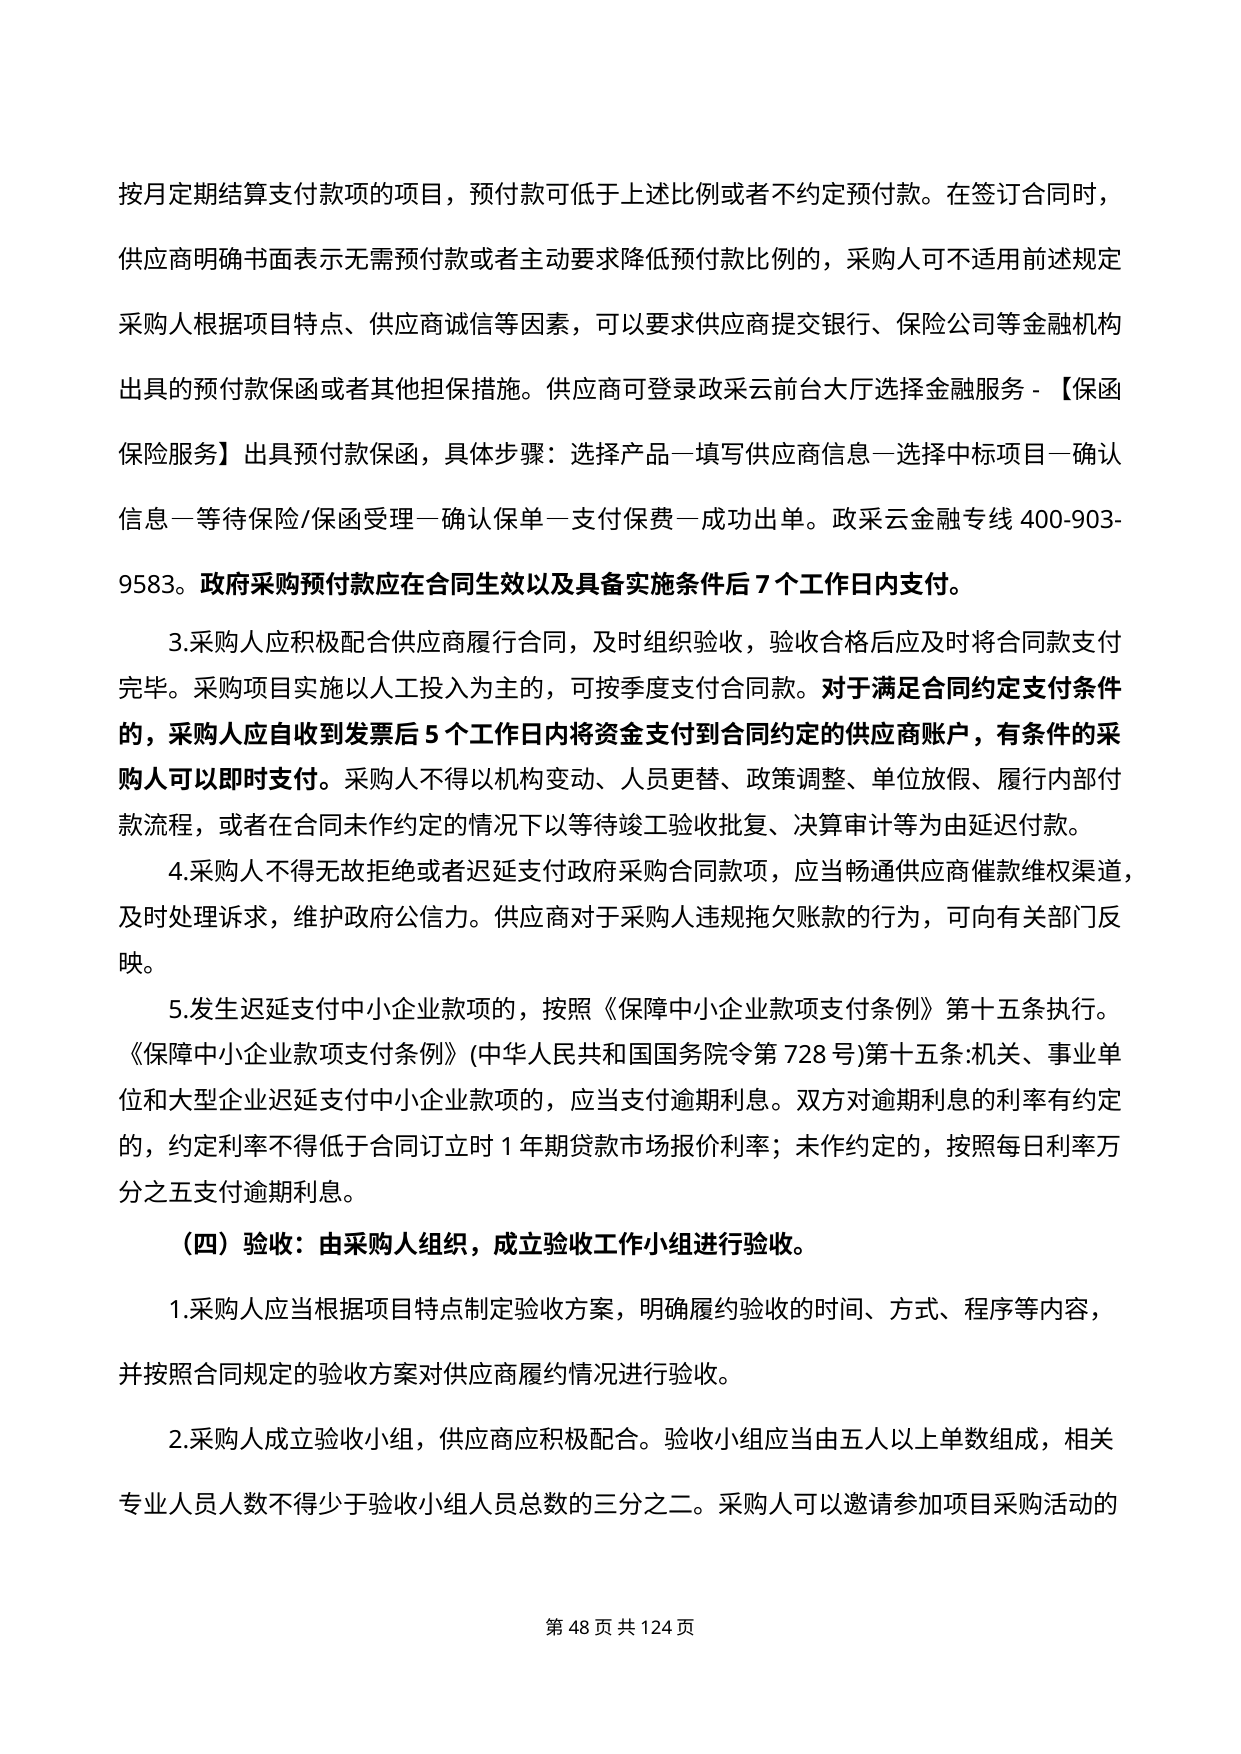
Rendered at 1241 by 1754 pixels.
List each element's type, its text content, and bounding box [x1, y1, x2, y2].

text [118, 1406, 1122, 1536]
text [118, 160, 1122, 615]
text 1.采购人应当根据项目特点制定验收方案，明确履约验收的时间、方式、程序等内容，并按照合同规定的验收方案对供应商履约情况进行验收。 [118, 1276, 1122, 1406]
text （四）验收：由采购人组织，成立验收工作小组进行验收。 [118, 1211, 1122, 1276]
text 3.采购人应积极配合供应商履行合同，及时组织验收，验收合格后应及时将合同款支付完毕。采购项目实施以人工投入为主的，可按季度支付合同款。对于满足合同约定支付条件的，采购人应自收到发票后5个工作日内将资金支付到合同约定的供应商账户，有条件的采购人可以即时支付。采购人不得以机构变动、人员更替、政策调整、单位放假、履行内部付款流程，或者在合同未作约定的情况下以等待竣工验收批复、决算审计等为由延迟付款。 [118, 615, 1122, 844]
text 5.发生迟延支付中小企业款项的，按照《保障中小企业款项支付条例》第十五条执行。《保障中小企业款项支付条例》(中华人民共和国国务院令第728号)第十五条:机关、事业单位和大型企业迟延支付中小企业款项的，应当支付逾期利息。双方对逾期利息的利率有约定的，约定利率不得低于合同订立时1年期贷款市场报价利率；未作约定的，按照每日利率万分之五支付逾期利息。 [118, 981, 1122, 1211]
text 4.采购人不得无故拒绝或者迟延支付政府采购合同款项，应当畅通供应商催款维权渠道，及时处理诉求，维护政府公信力。供应商对于采购人违规拖欠账款的行为，可向有关部门反映。 [118, 844, 1122, 981]
